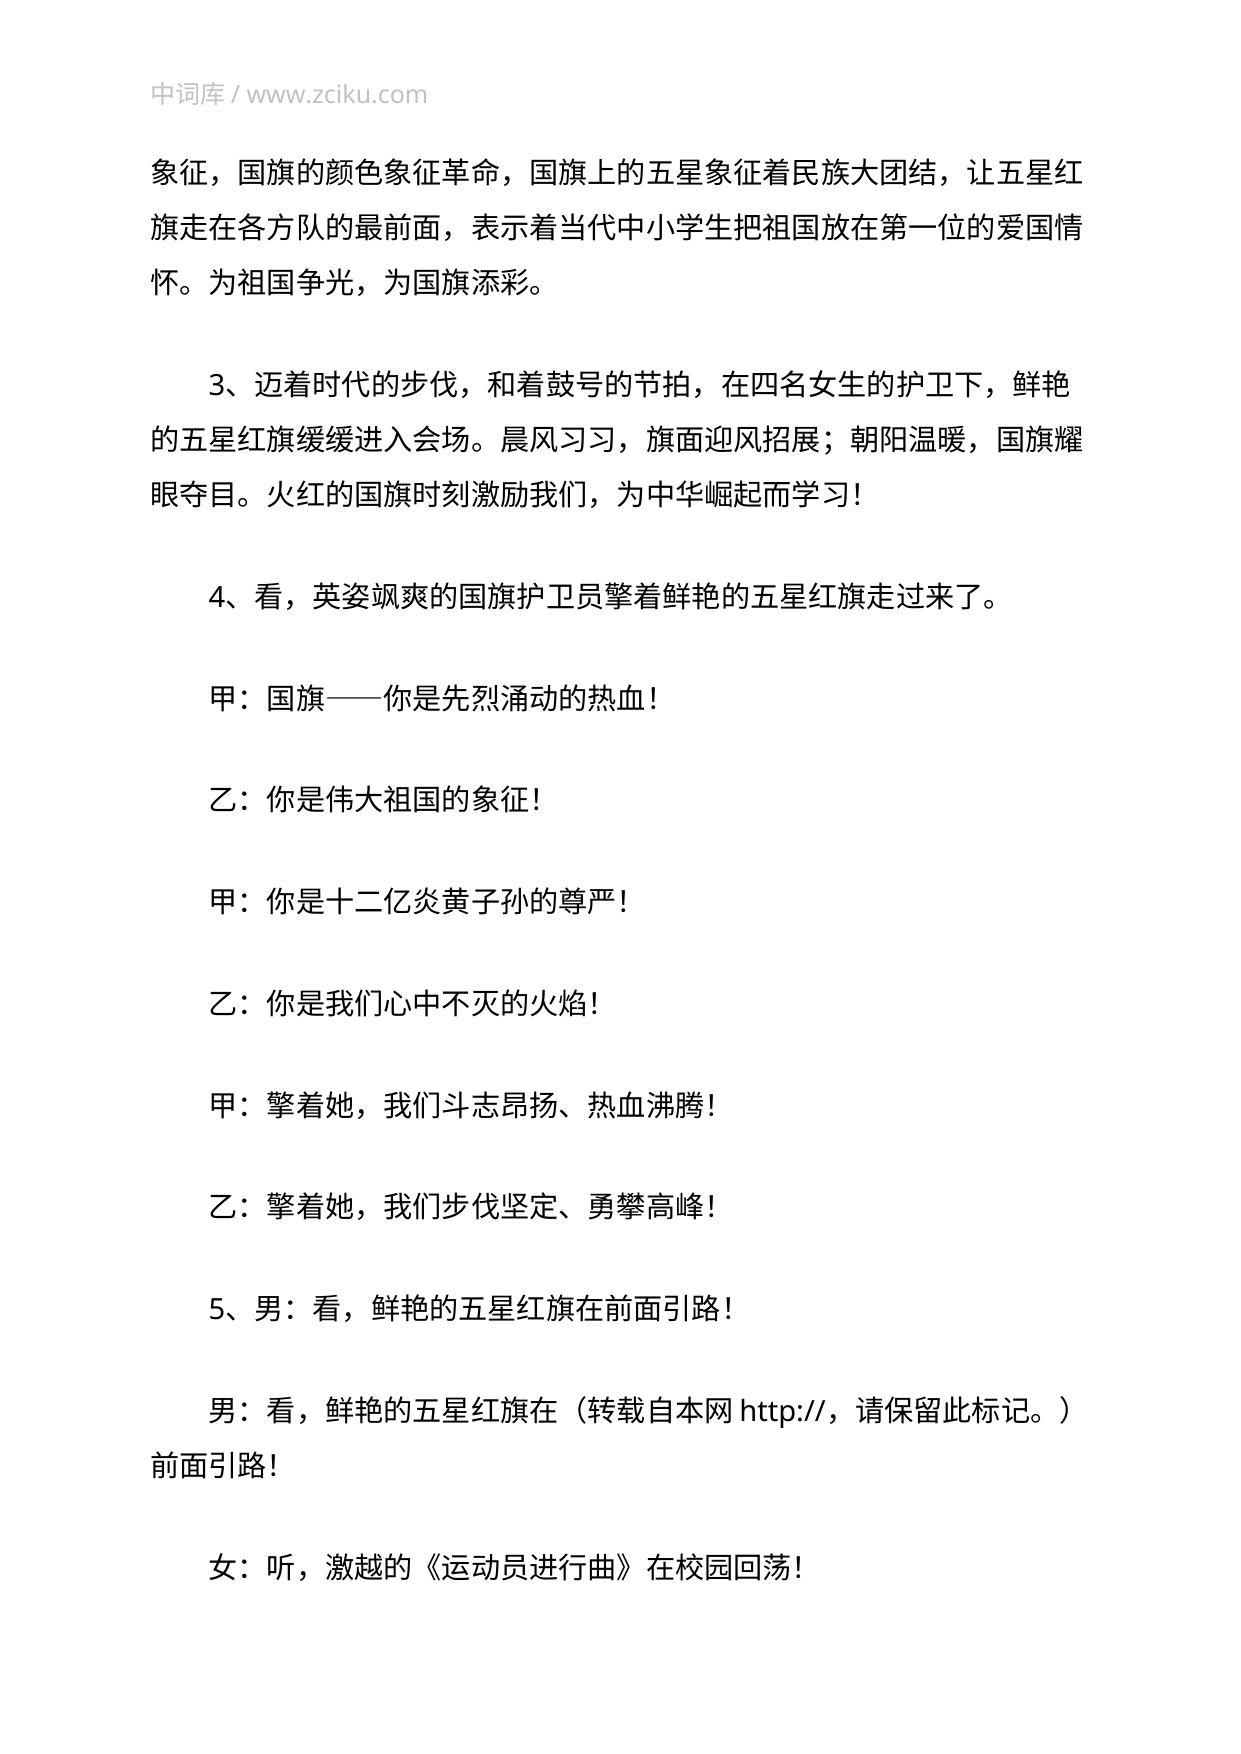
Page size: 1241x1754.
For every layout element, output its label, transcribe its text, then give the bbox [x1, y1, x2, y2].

text 4、看，英姿飒爽的国旗护卫员擎着鲜艳的五星红旗走过来了。 [150, 573, 1090, 616]
text 5、男：看，鲜艳的五星红旗在前面引路！ [150, 1286, 1090, 1328]
text 乙：你是伟大祖国的象征！ [150, 777, 1090, 819]
text 女：听，激越的《运动员进行曲》在校园回荡！ [150, 1544, 1090, 1587]
text 乙：你是我们心中不灭的火焰！ [150, 981, 1090, 1023]
text 3、迈着时代的步伐，和着鼓号的节拍，在四名女生的护卫下，鲜艳的五星红旗缓缓进入会场。晨风习习，旗面迎风招展；朝阳温暖，国旗耀眼夺目。火红的国旗时刻激励我们，为中华崛起而学习！ [150, 362, 1090, 514]
text 男：看，鲜艳的五星红旗在（转载自本网http://，请保留此标记。）前面引路！ [150, 1388, 1090, 1485]
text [150, 150, 1090, 302]
text 甲：国旗——你是先烈涌动的热血！ [150, 675, 1090, 717]
text 甲：你是十二亿炎黄子孙的尊严！ [150, 879, 1090, 921]
text 乙：擎着她，我们步伐坚定、勇攀高峰！ [150, 1184, 1090, 1226]
text 甲：擎着她，我们斗志昂扬、热血沸腾！ [150, 1082, 1090, 1124]
